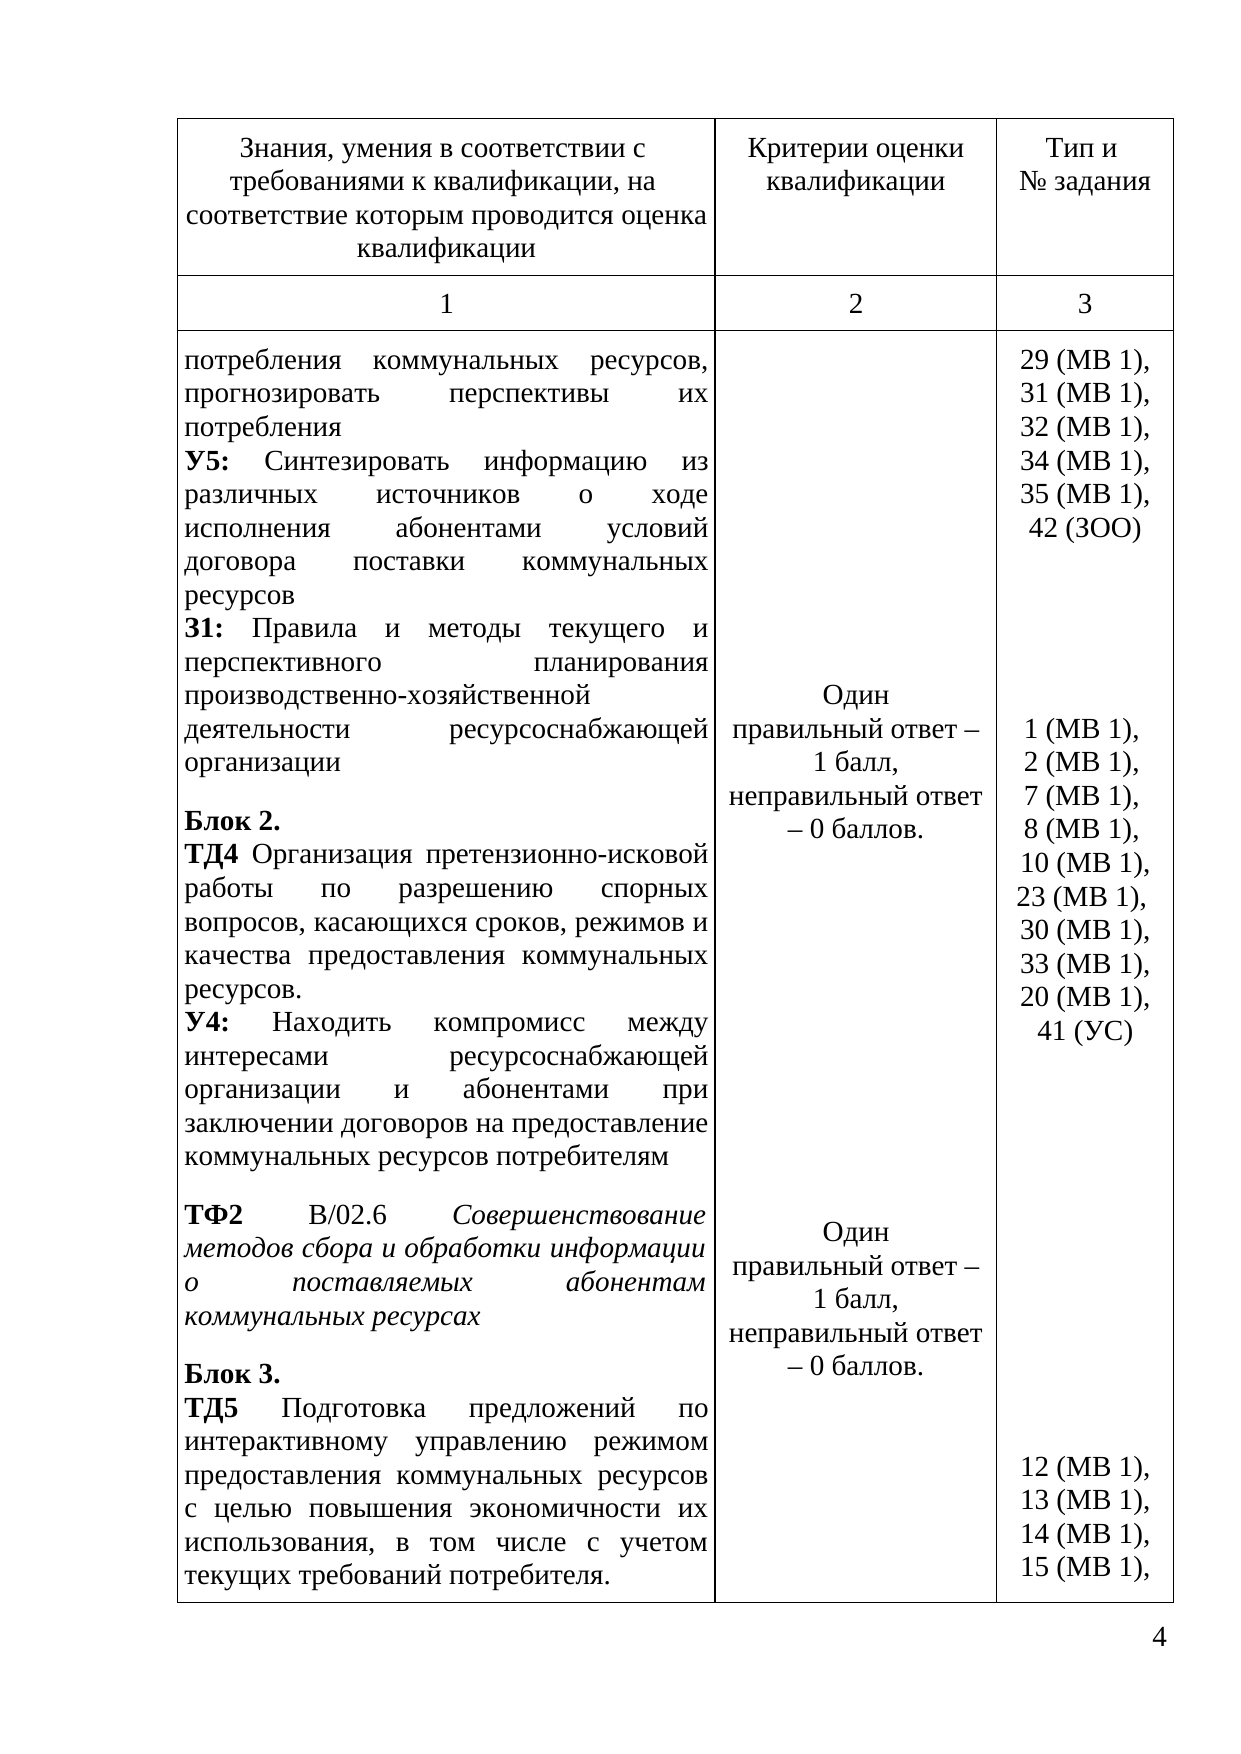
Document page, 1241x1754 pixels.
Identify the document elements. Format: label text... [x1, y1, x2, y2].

table_cell 2 [716, 276, 996, 330]
table_header Знания, умения в соответствии с требованиями к квалификации, на соответствие которым проводится оценка квалификации [178, 119, 714, 274]
table_header Тип и № задания [997, 119, 1173, 274]
table_cell 3 [997, 276, 1173, 330]
table_cell 1 [178, 276, 714, 330]
table_header Критерии оценки квалификации [716, 119, 996, 274]
